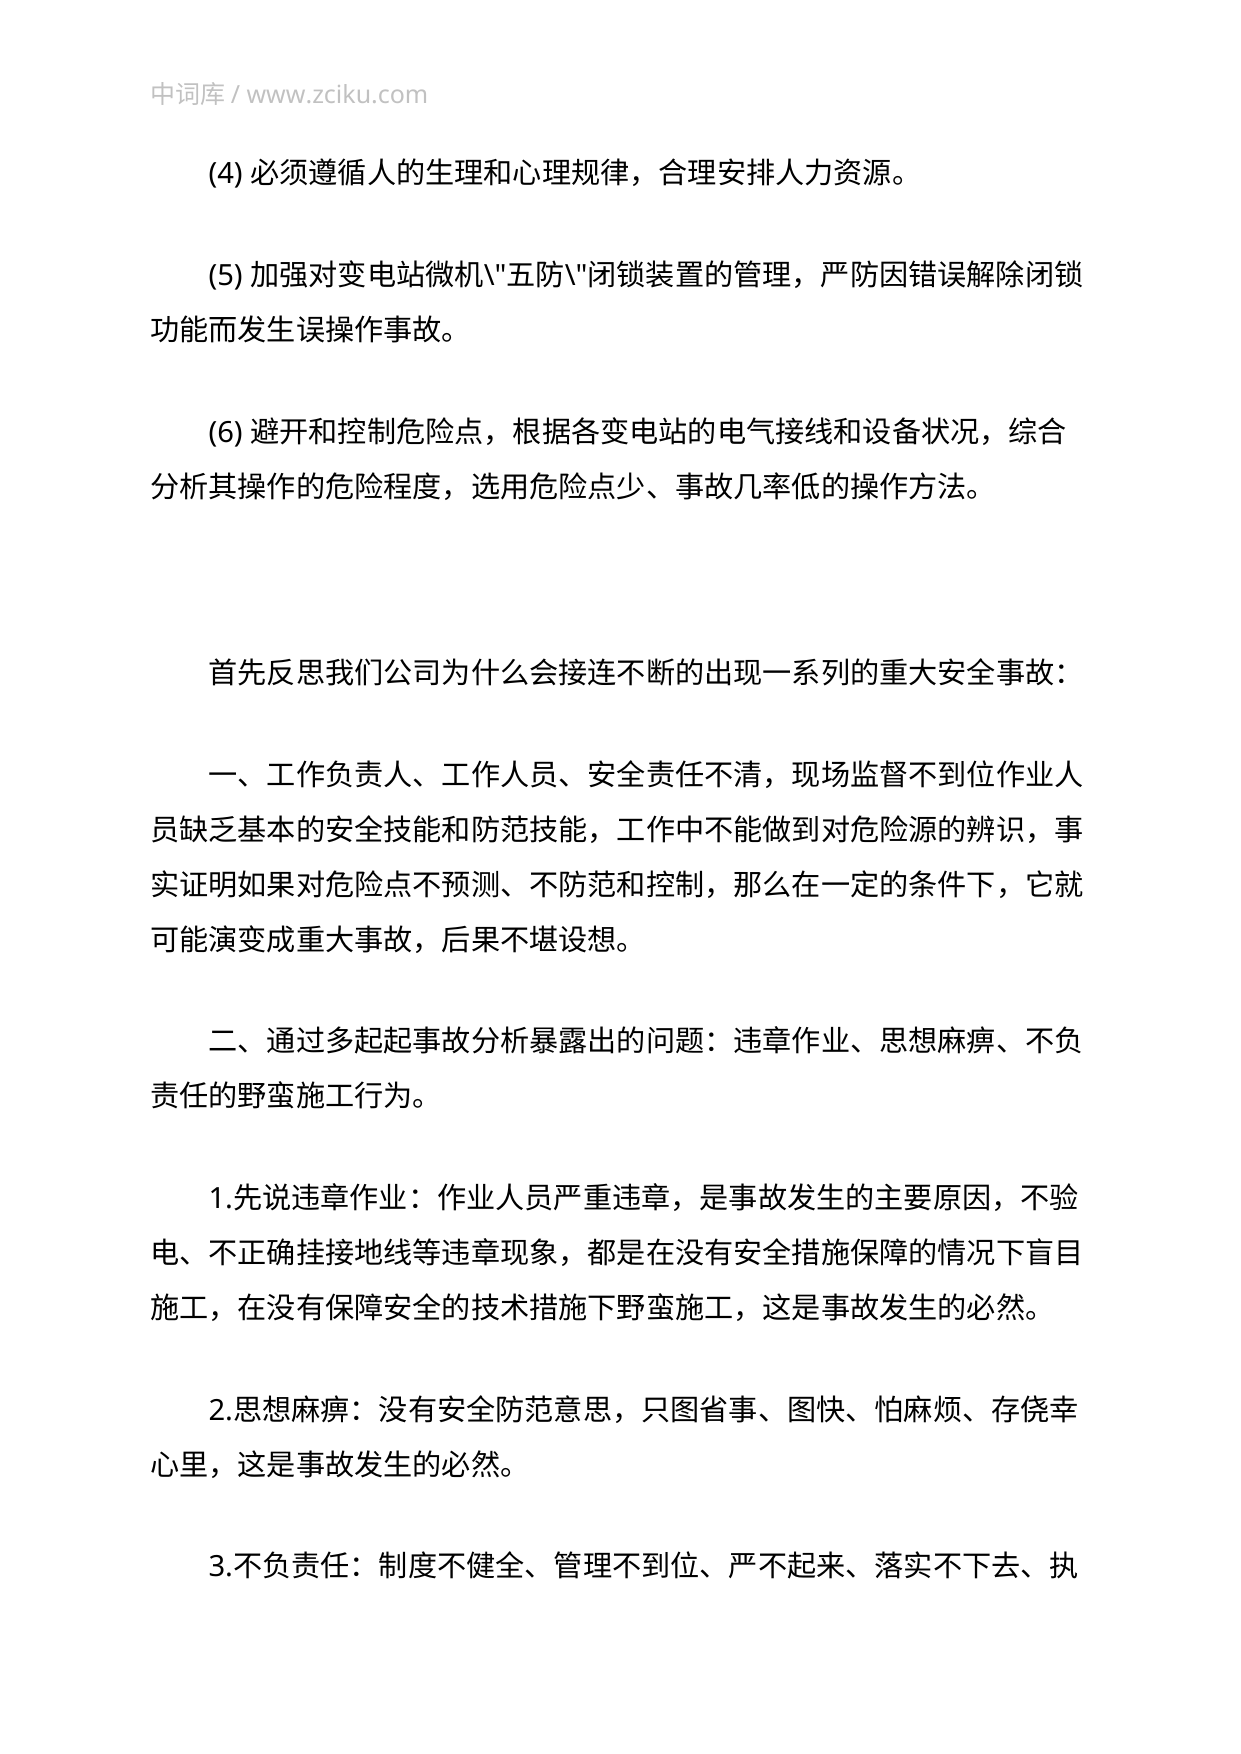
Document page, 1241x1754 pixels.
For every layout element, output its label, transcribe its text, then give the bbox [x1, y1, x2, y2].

text 一、工作负责人、工作人员、安全责任不清，现场监督不到位作业人员缺乏基本的安全技能和防范技能，工作中不能做到对危险源的辨识，事实证明如果对危险点不预测、不防范和控制，那么在一定的条件下，它就可能演变成重大事故，后果不堪设想。 [150, 751, 1090, 958]
text (5) 加强对变电站微机\"五防\"闭锁装置的管理，严防因错误解除闭锁功能而发生误操作事故。 [150, 252, 1090, 349]
text (4) 必须遵循人的生理和心理规律，合理安排人力资源。 [150, 150, 1090, 192]
text 二、通过多起起事故分析暴露出的问题：违章作业、思想麻痹、不负责任的野蛮施工行为。 [150, 1018, 1090, 1115]
text (6) 避开和控制危险点，根据各变电站的电气接线和设备状况，综合分析其操作的危险程度，选用危险点少、事故几率低的操作方法。 [150, 409, 1090, 506]
text 1.先说违章作业：作业人员严重违章，是事故发生的主要原因，不验电、不正确挂接地线等违章现象，都是在没有安全措施保障的情况下盲目施工，在没有保障安全的技术措施下野蛮施工，这是事故发生的必然。 [150, 1174, 1090, 1327]
text 首先反思我们公司为什么会接连不断的出现一系列的重大安全事故： [150, 650, 1090, 692]
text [150, 1543, 1090, 1585]
text 2.思想麻痹：没有安全防范意思，只图省事、图快、怕麻烦、存侥幸心里，这是事故发生的必然。 [150, 1386, 1090, 1483]
